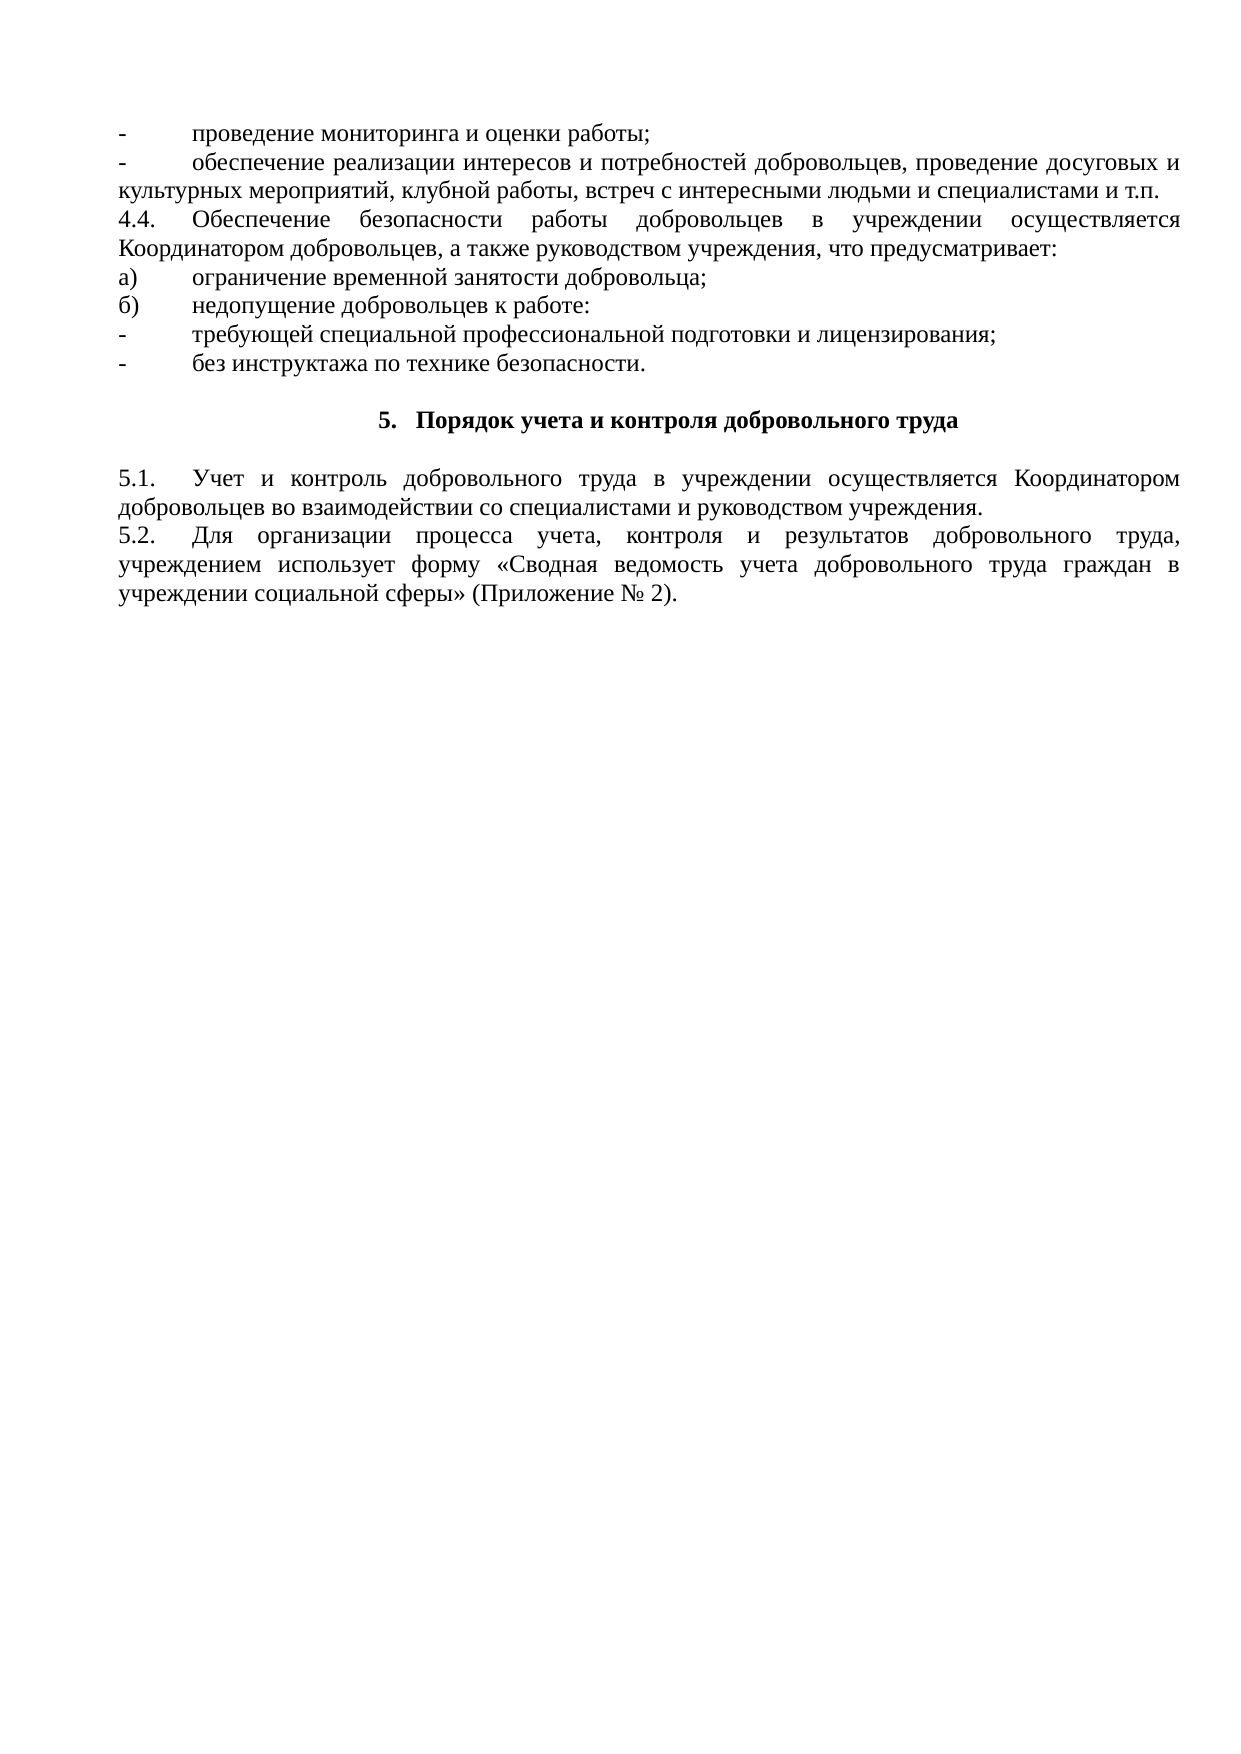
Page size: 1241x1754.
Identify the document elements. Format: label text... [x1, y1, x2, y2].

text - требующей специальной профессиональной подготовки и лицензирования; [118, 319, 1181, 348]
text б) недопущение добровольцев к работе: [118, 291, 1181, 319]
text - проведение мониторинга и оценки работы; [118, 118, 1181, 147]
text 5.1. Учет и контроль добровольного труда в учреждении осуществляется Координатором добровольцев во взаимодействии со специалистами и руководством учреждения. [118, 463, 1181, 521]
list Порядок учета и контроля добровольного труда [156, 406, 1181, 434]
text - без инструктажа по технике безопасности. [118, 348, 1181, 377]
text 5.2. Для организации процесса учета, контроля и результатов добровольного труда, учреждением использует форму «Сводная ведомость учета добровольного труда граждан в учреждении социальной сферы» (Приложение № 2). [118, 521, 1181, 607]
text а) ограничение временной занятости добровольца; [118, 262, 1181, 291]
text - обеспечение реализации интересов и потребностей добровольцев, проведение досуговых и культурных мероприятий, клубной работы, встреч с интересными людьми и специалистами и т.п. [118, 147, 1181, 204]
text 4.4. Обеспечение безопасности работы добровольцев в учреждении осуществляется Координатором добровольцев, а также руководством учреждения, что предусматривает: [118, 204, 1181, 262]
